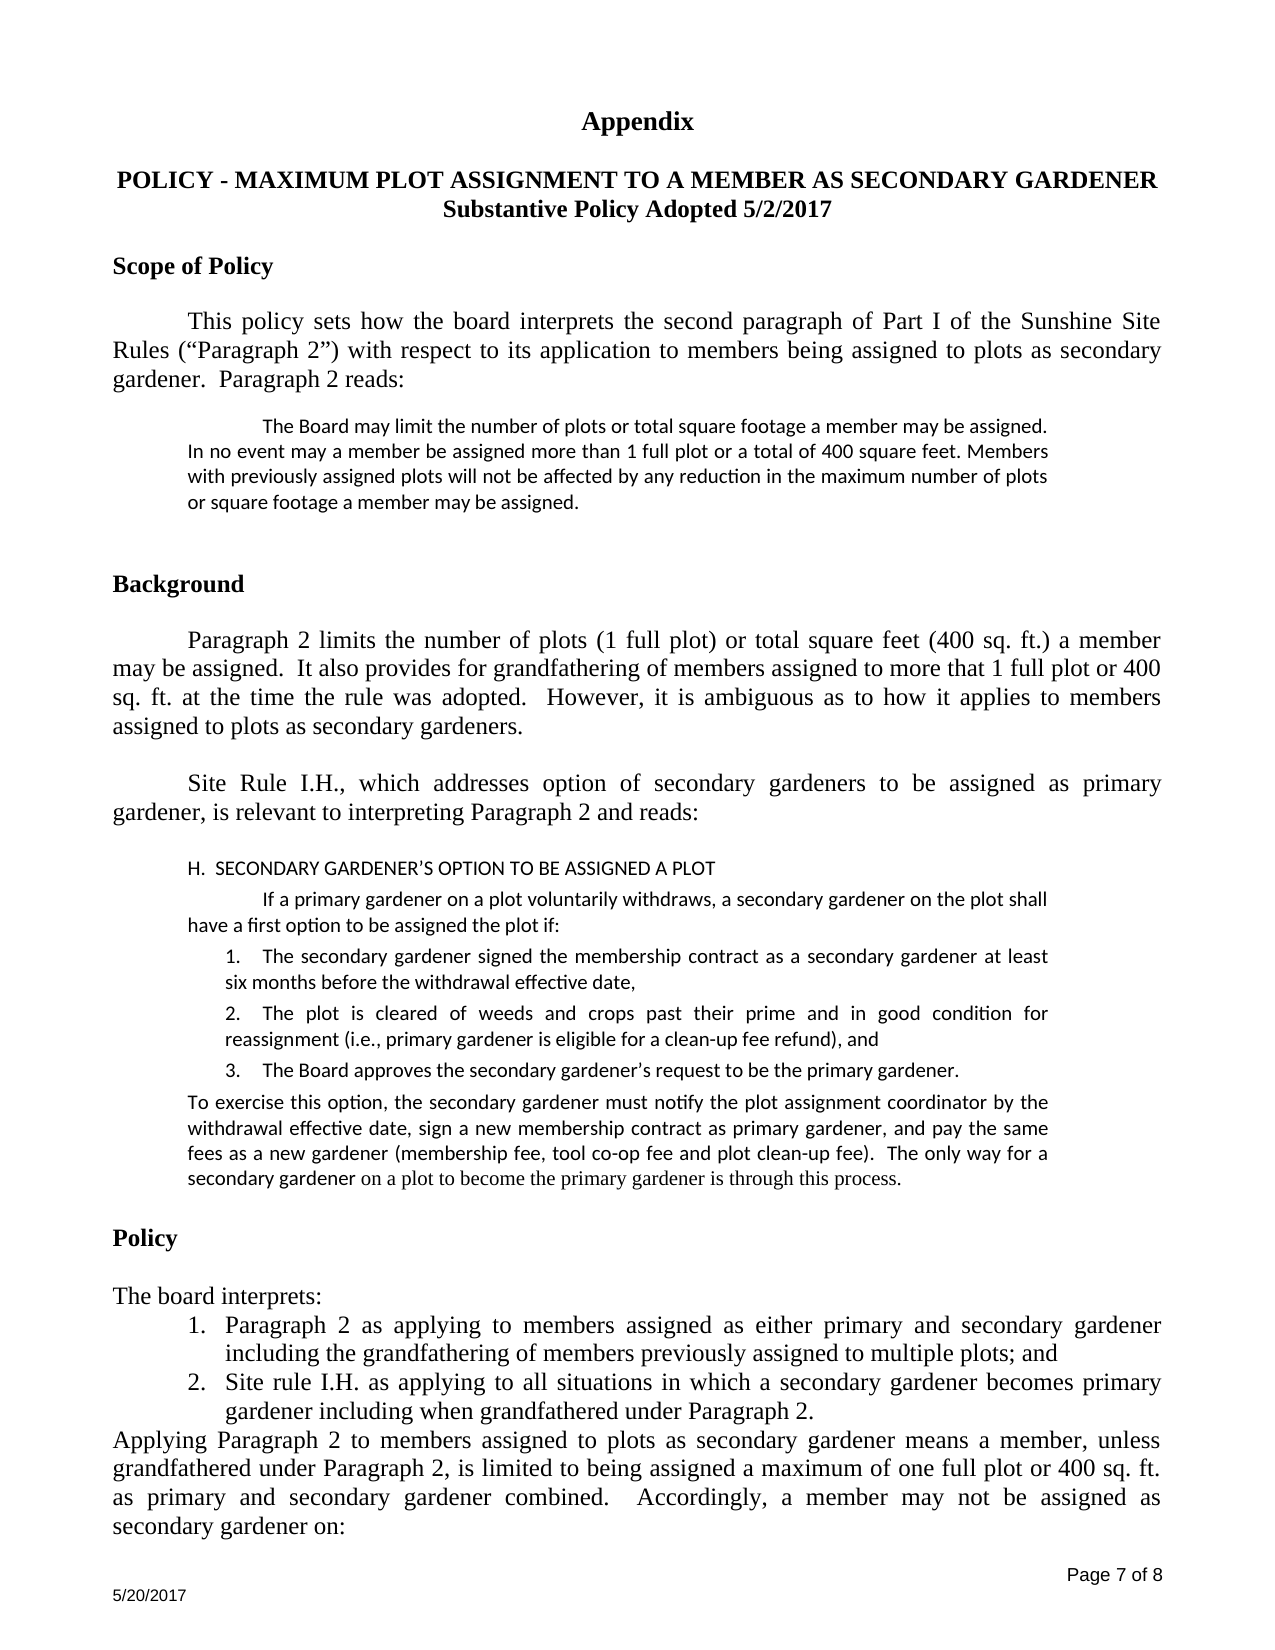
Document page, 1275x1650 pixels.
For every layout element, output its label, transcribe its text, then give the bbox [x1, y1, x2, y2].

list Paragraph 2 as applying to members assigned as either primary and secondary gardener including the grandfathering of members previously assigned to multiple plots; and [187, 1310, 1162, 1367]
text Paragraph 2 limits the number of plots (1 full plot) or total square feet (400 sq. ft.) a member may be assigned. It also provides for grandfathering of members assigned to more that 1 full plot or 400 sq. ft. at the time the rule was adopted. However, it is ambiguous as to how it applies to members assigned to plots as secondary gardeners. [112, 625, 1162, 740]
text H. SECONDARY GARDENER’S OPTION TO BE ASSIGNED A PLOT [187, 855, 1050, 880]
text This policy sets how the board interprets the second paragraph of Part I of the Sunshine Site Rules (“Paragraph 2”) with respect to its application to members being assigned to plots as secondary gardener. Paragraph 2 reads: [112, 306, 1162, 392]
text POLICY - MAXIMUM PLOT ASSIGNMENT TO A MEMBER AS SECONDARY GARDENER [112, 165, 1162, 194]
text Scope of Policy [112, 251, 1162, 280]
text If a primary gardener on a plot voluntarily withdraws, a secondary gardener on the plot shall have a first option to be assigned the plot if: [187, 886, 1050, 937]
text To exercise this option, the secondary gardener must notify the plot assignment coordinator by the withdrawal effective date, sign a new membership contract as primary gardener, and pay the same fees as a new gardener (membership fee, tool co-op fee and plot clean-up fee). The only way for a secondary gardener on a plot to become the primary gardener is through this process. [187, 1089, 1050, 1191]
text The Board may limit the number of plots or total square footage a member may be assigned. In no event may a member be assigned more than 1 full plot or a total of 400 square feet. Members with previously assigned plots will not be affected by any reduction in the maximum number of plots or square footage a member may be assigned. [187, 413, 1050, 514]
text Background [112, 569, 1162, 598]
text Policy [112, 1223, 1162, 1252]
text 3. The Board approves the secondary gardener’s request to be the primary gardener. [225, 1058, 1050, 1083]
text Substantive Policy Adopted 5/2/2017 [112, 194, 1162, 222]
text Appendix [112, 105, 1162, 136]
text The board interprets: [112, 1281, 1162, 1310]
text 1. The secondary gardener signed the membership contract as a secondary gardener at least six months before the withdrawal effective date, [225, 943, 1050, 994]
text 2. The plot is cleared of weeds and crops past their prime and in good condition for reassignment (i.e., primary gardener is eligible for a clean-up fee refund), and [225, 1001, 1050, 1051]
list Site rule I.H. as applying to all situations in which a secondary gardener becomes primary gardener including when grandfathered under Paragraph 2. [187, 1367, 1162, 1425]
text Applying Paragraph 2 to members assigned to plots as secondary gardener means a member, unless grandfathered under Paragraph 2, is limited to being assigned a maximum of one full plot or 400 sq. ft. as primary and secondary gardener combined. Accordingly, a member may not be assigned as secondary gardener on: [112, 1425, 1162, 1540]
text Site Rule I.H., which addresses option of secondary gardeners to be assigned as primary gardener, is relevant to interpreting Paragraph 2 and reads: [112, 768, 1162, 826]
